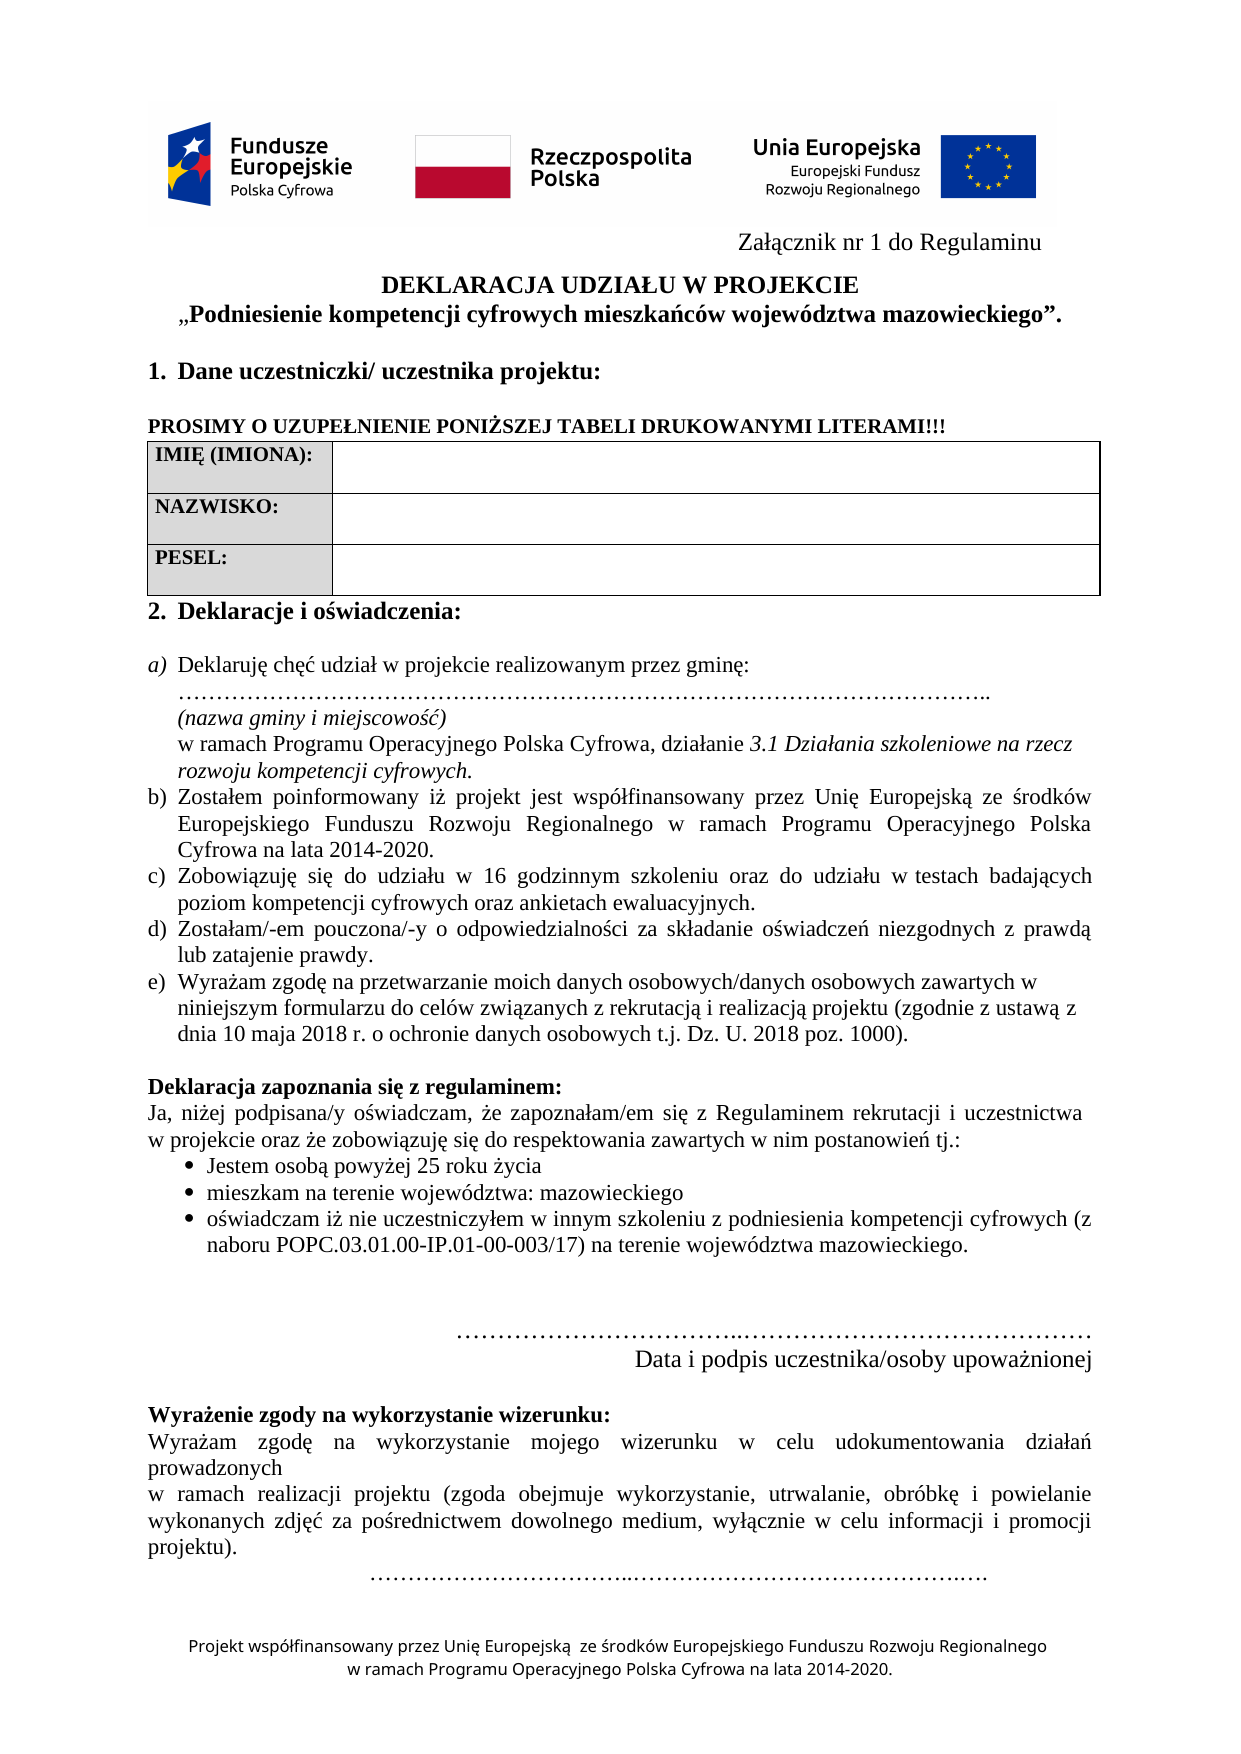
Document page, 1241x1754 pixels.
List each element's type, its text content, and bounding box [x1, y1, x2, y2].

text Załącznik nr 1 do Regulaminu [738, 227, 1093, 256]
list Zobowiązuję się do udziału w 16 godzinnym szkoleniu oraz do udziału w testach badających poziom kompetencji cyfrowych oraz ankietach ewaluacyjnych. [148, 862, 1093, 915]
text ……………………………..…………………………………….…. [369, 1559, 1093, 1586]
table_header [333, 442, 1099, 493]
text Wyrażenie zgody na wykorzystanie wizerunku: [148, 1401, 1093, 1428]
list Zostałam/-em pouczona/-y o odpowiedzialności za składanie oświadczeń niezgodnych z prawdą lub zatajenie prawdy. [148, 915, 1093, 968]
list Deklaracje i oświadczenia: [148, 596, 1093, 625]
text DEKLARACJA UDZIAŁU W PROJEKCIE [148, 270, 1093, 299]
list oświadczam iż nie uczestniczyłem w innym szkoleniu z podniesienia kompetencji cyfrowych (z naboru POPC.03.01.00-IP.01-00-003/17) na terenie województwa mazowieckiego. [185, 1205, 1093, 1258]
picture [147, 101, 1057, 227]
text ……………………………..…………………………………… [148, 1315, 1093, 1344]
text Data i podpis uczestnika/osoby upoważnionej [148, 1344, 1093, 1373]
list Deklaruję chęć udział w projekcie realizowanym przez gminę: …………………………………………………………………………………………….. (nazwa gminy i miejscowość) [148, 651, 1093, 731]
text „Podniesienie kompetencji cyfrowych mieszkańców województwa mazowieckiego”. [148, 299, 1093, 327]
text w ramach Programu Operacyjnego Polska Cyfrowa, działanie 3.1 Działania szkoleniowe na rzecz rozwoju kompetencji cyfrowych. [177, 731, 1093, 783]
text Wyrażam zgodę na wykorzystanie mojego wizerunku w celu udokumentowania działań prowadzonych w ramach realizacji projektu (zgoda obejmuje wykorzystanie, utrwalanie, obróbkę i powielanie wykonanych zdjęć za pośrednictwem dowolnego medium, wyłącznie w celu informacji i promocji projektu). [148, 1428, 1093, 1559]
text Deklaracja zapoznania się z regulaminem: [148, 1073, 1093, 1099]
list Zostałem poinformowany iż projekt jest współfinansowany przez Unię Europejską ze środków Europejskiego Funduszu Rozwoju Regionalnego w ramach Programu Operacyjnego Polska Cyfrowa na lata 2014-2020. [148, 783, 1093, 862]
table_cell [333, 494, 1099, 544]
list Wyrażam zgodę na przetwarzanie moich danych osobowych/danych osobowych zawartych w niniejszym formularzu do celów związanych z rekrutacją i realizacją projektu (zgodnie z ustawą z dnia 10 maja 2018 r. o ochronie danych osobowych t.j. Dz. U. 2018 poz. 1000). [148, 968, 1093, 1047]
text PROSIMY O UZUPEŁNIENIE PONIŻSZEJ TABELI DRUKOWANYMI LITERAMI!!! [148, 414, 1093, 438]
table_cell PESEL: [148, 545, 332, 595]
list mieszkam na terenie województwa: mazowieckiego [185, 1178, 1093, 1205]
list Jestem osobą powyżej 25 roku życia [185, 1152, 1093, 1178]
table_cell [333, 545, 1099, 595]
list Dane uczestniczki/ uczestnika projektu: [148, 356, 1093, 385]
table_cell NAZWISKO: [148, 494, 332, 544]
table_header IMIĘ (IMIONA): [148, 442, 332, 493]
text Ja, niżej podpisana/y oświadczam, że zapoznałam/em się z Regulaminem rekrutacji i uczestnictwa w projekcie oraz że zobowiązuję się do respektowania zawartych w nim postanowień tj.: [148, 1099, 1093, 1152]
